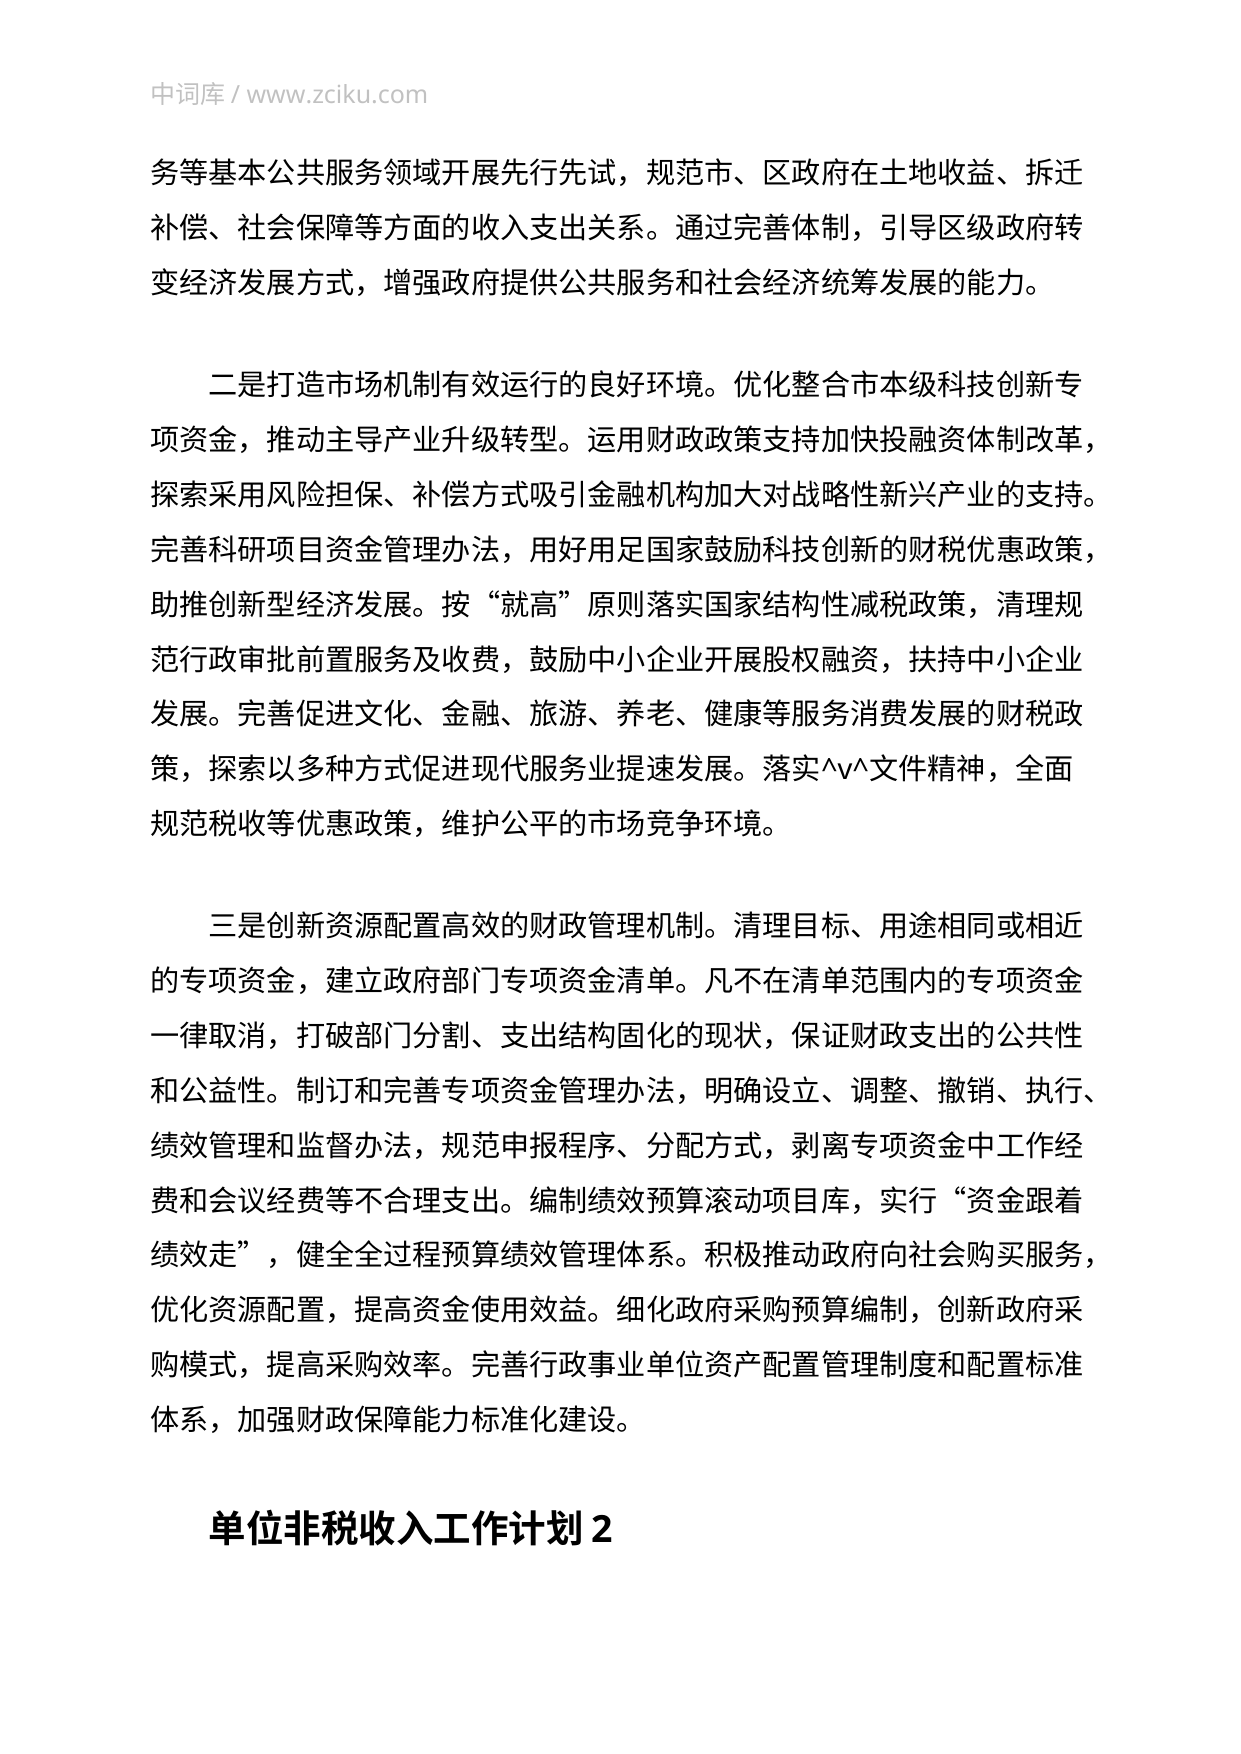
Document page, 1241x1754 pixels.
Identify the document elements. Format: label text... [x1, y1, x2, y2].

text 单位非税收入工作计划2 [150, 1498, 1090, 1553]
text 三是创新资源配置高效的财政管理机制。清理目标、用途相同或相近的专项资金，建立政府部门专项资金清单。凡不在清单范围内的专项资金一律取消，打破部门分割、支出结构固化的现状，保证财政支出的公共性和公益性。制订和完善专项资金管理办法，明确设立、调整、撤销、执行、绩效管理和监督办法，规范申报程序、分配方式，剥离专项资金中工作经费和会议经费等不合理支出。编制绩效预算滚动项目库，实行“资金跟着绩效走”，健全全过程预算绩效管理体系。积极推动政府向社会购买服务，优化资源配置，提高资金使用效益。细化政府采购预算编制，创新政府采购模式，提高采购效率。完善行政事业单位资产配置管理制度和配置标准体系，加强财政保障能力标准化建设。 [150, 903, 1090, 1439]
text 二是打造市场机制有效运行的良好环境。优化整合市本级科技创新专项资金，推动主导产业升级转型。运用财政政策支持加快投融资体制改革，探索采用风险担保、补偿方式吸引金融机构加大对战略性新兴产业的支持。完善科研项目资金管理办法，用好用足国家鼓励科技创新的财税优惠政策，助推创新型经济发展。按“就高”原则落实国家结构性减税政策，清理规范行政审批前置服务及收费，鼓励中小企业开展股权融资，扶持中小企业发展。完善促进文化、金融、旅游、养老、健康等服务消费发展的财税政策，探索以多种方式促进现代服务业提速发展。落实^v^文件精神，全面规范税收等优惠政策，维护公平的市场竞争环境。 [150, 362, 1090, 843]
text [150, 150, 1090, 302]
